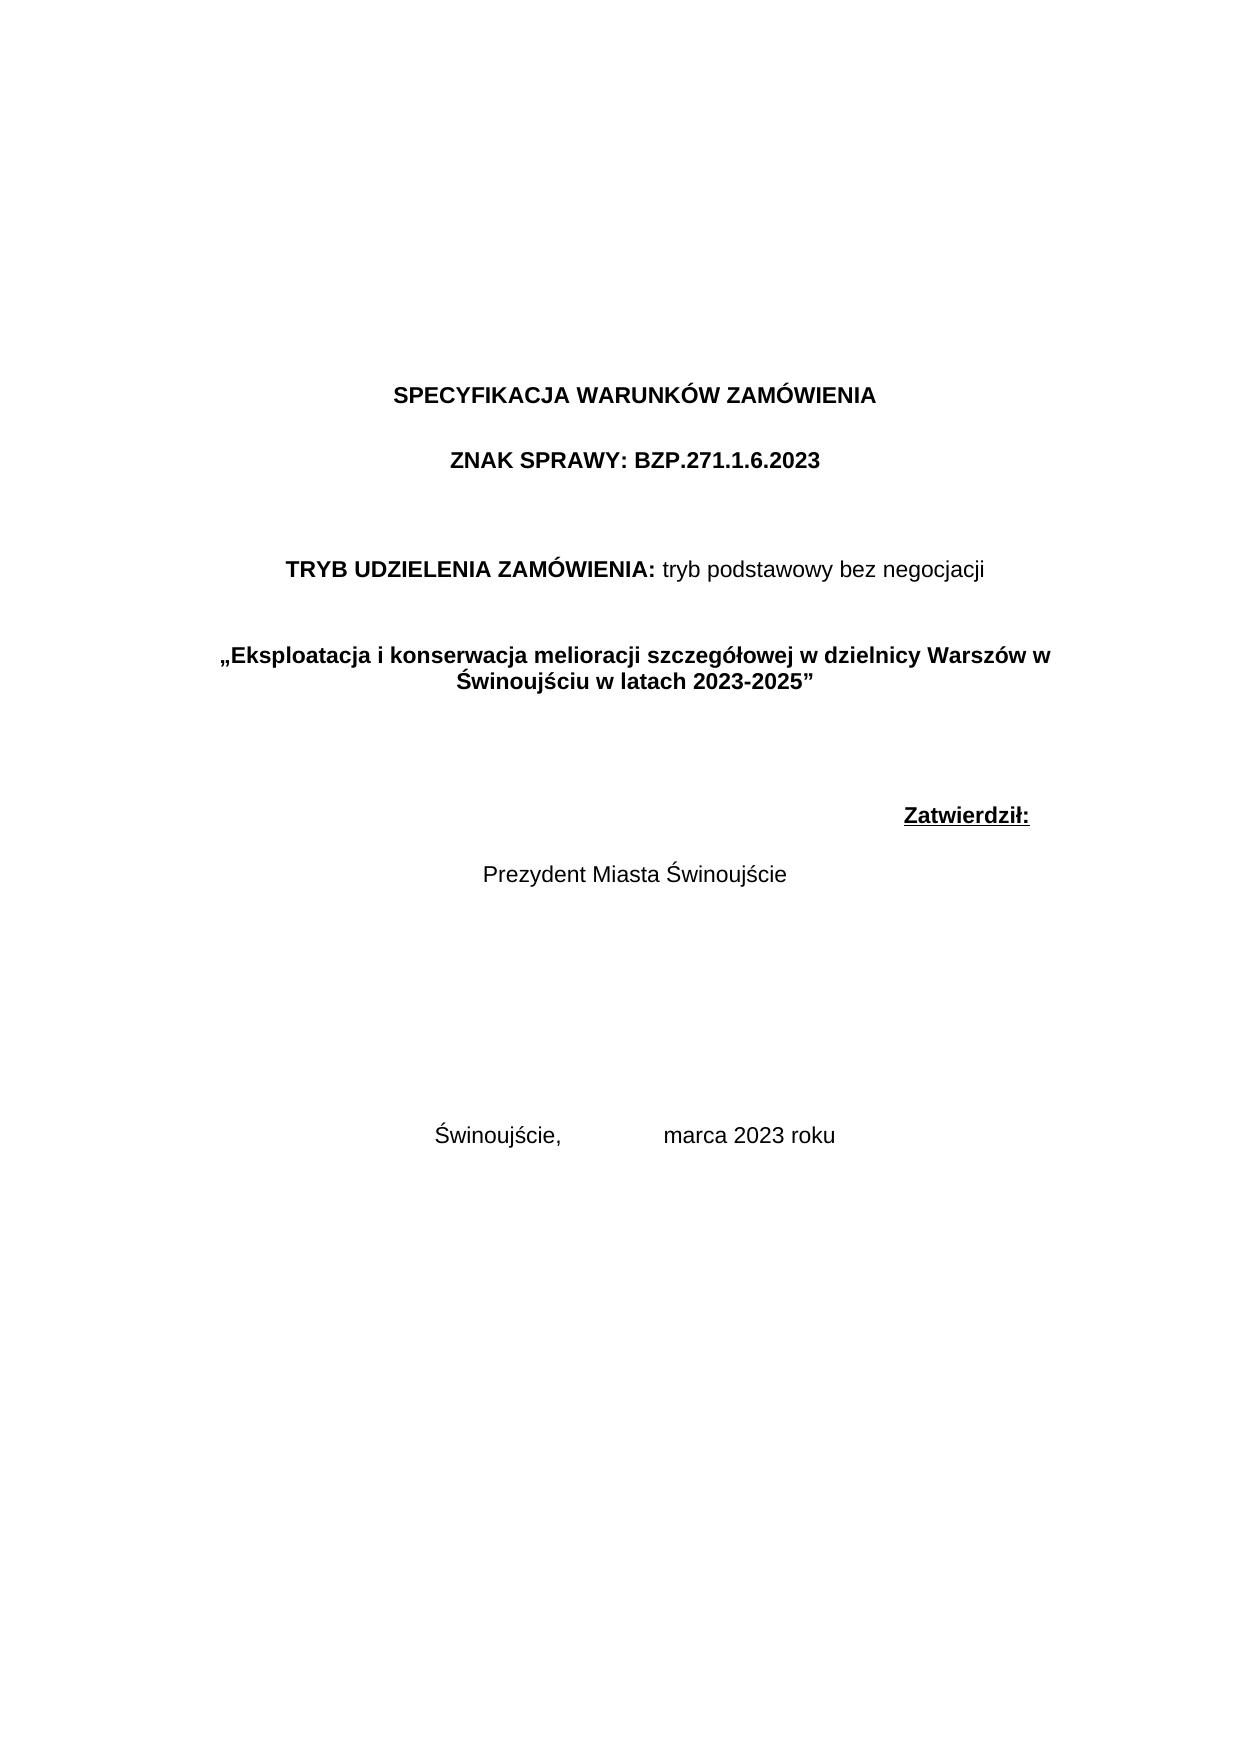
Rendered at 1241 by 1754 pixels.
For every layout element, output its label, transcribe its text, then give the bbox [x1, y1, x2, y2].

text Zatwierdził: [738, 802, 1122, 829]
text „Eksploatacja i konserwacja melioracji szczegółowej w dzielnicy Warszów w Świnoujściu w latach 2023-2025” [148, 642, 1122, 694]
text Świnoujście, marca 2023 roku [148, 1122, 1122, 1148]
text ZNAK SPRAWY: BZP.271.1.6.2023 [148, 447, 1122, 474]
text TRYB UDZIELENIA ZAMÓWIENIA: tryb podstawowy bez negocjacji [148, 556, 1122, 582]
text SPECYFIKACJA WARUNKÓW ZAMÓWIENIA [148, 382, 1122, 408]
text Prezydent Miasta Świnoujście [148, 861, 1122, 888]
